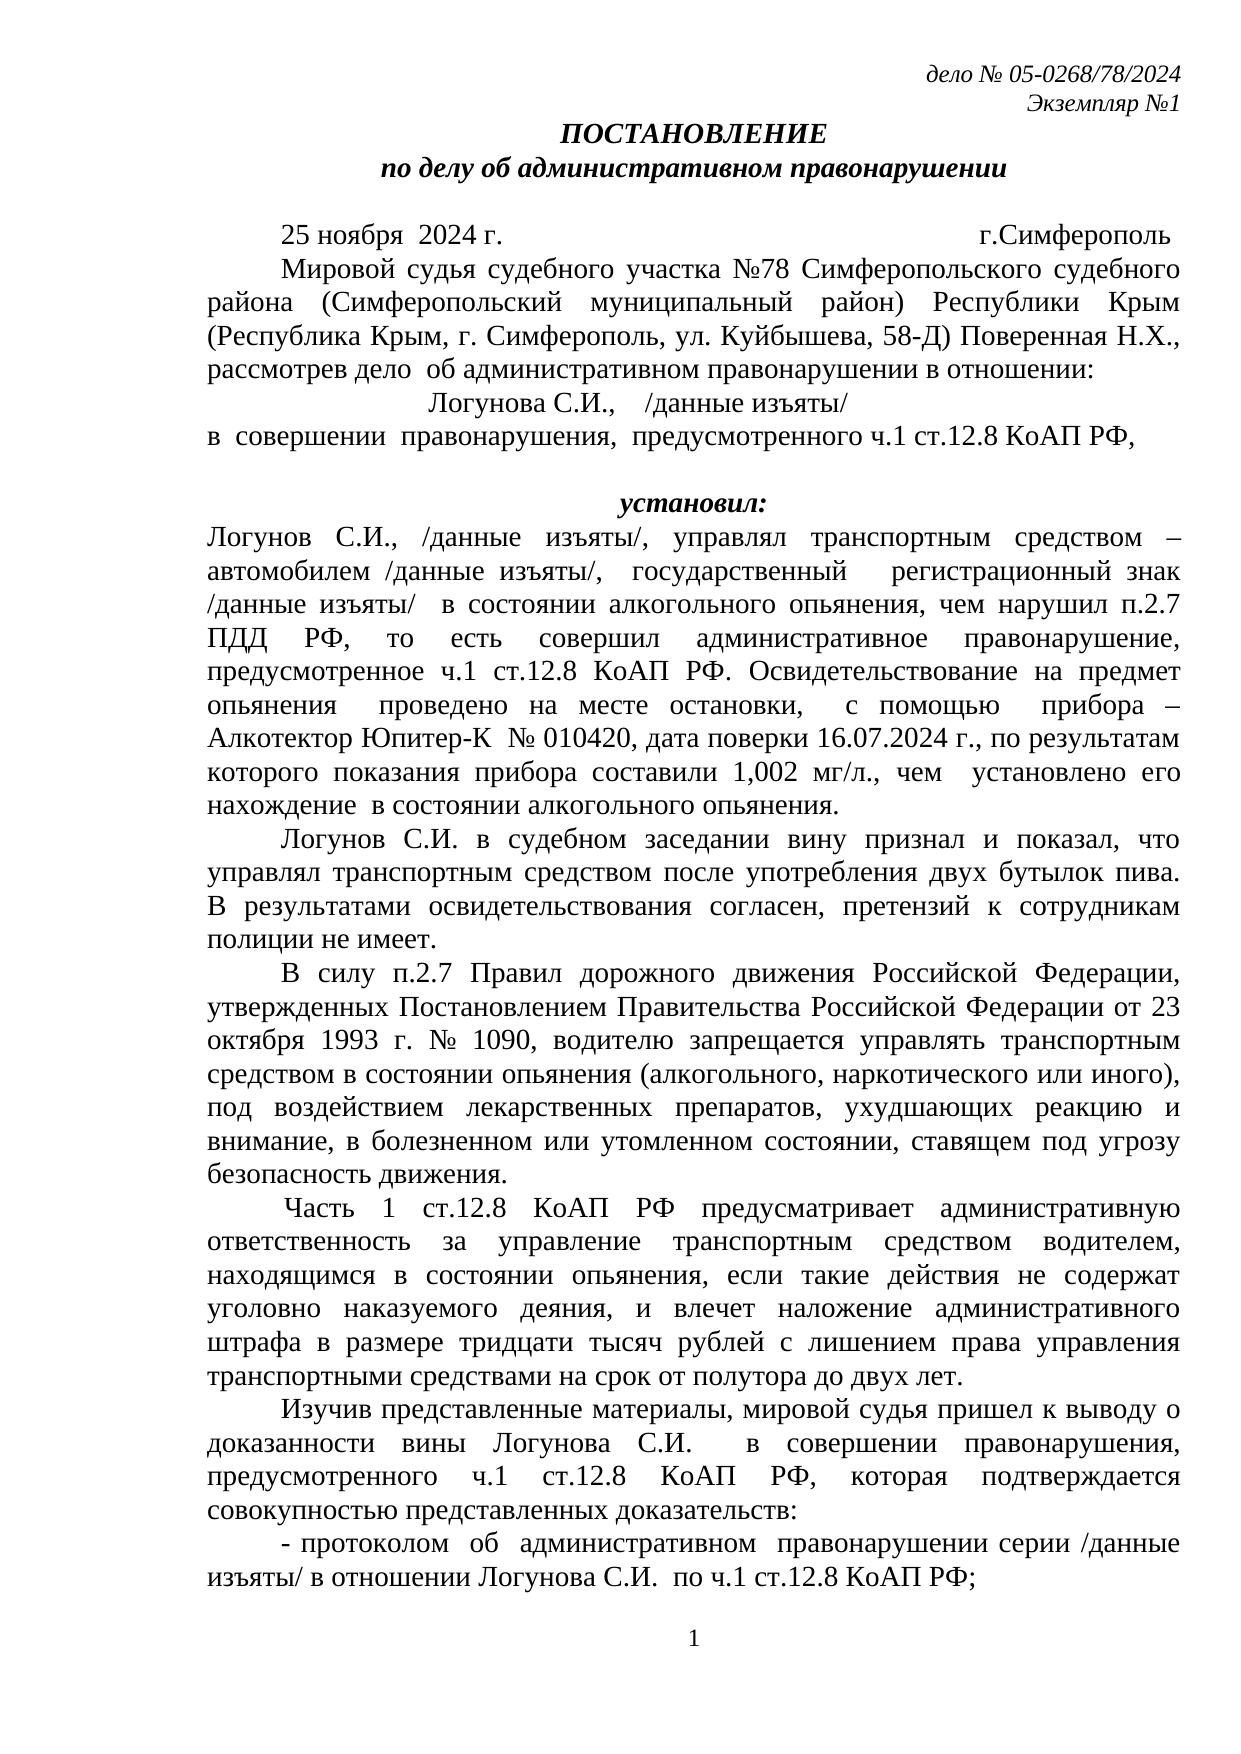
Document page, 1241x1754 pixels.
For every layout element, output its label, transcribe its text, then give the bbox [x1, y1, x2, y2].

text ПОСТАНОВЛЕНИЕ [207, 117, 1181, 150]
text Логунов С.И., /данные изъяты/, управлял транспортным средством – автомобилем /данные изъяты/, государственный регистрационный знак /данные изъяты/ в состоянии алкогольного опьянения, чем нарушил п.2.7 ПДД РФ, то есть совершил административное правонарушение, предусмотренное ч.1 ст.12.8 КоАП РФ. Освидетельствование на предмет опьянения проведено на месте остановки, с помощью прибора – Алкотектор Юпитер-К № 010420, дата поверки 16.07.2024 г., по результатам которого показания прибора составили 1,002 мг/л., чем установлено его нахождение в состоянии алкогольного опьянения. [207, 519, 1181, 821]
text установил: [207, 486, 1181, 519]
text Логунова С.И., /данные изъяты/ [428, 385, 1181, 418]
text по делу об административном правонарушении [207, 150, 1181, 184]
text Изучив представленные материалы, мировой судья пришел к выводу о доказанности вины Логунова С.И. в совершении правонарушения, предусмотренного ч.1 ст.12.8 КоАП РФ, которая подтверждается совокупностью представленных доказательств: [207, 1391, 1181, 1525]
text - протоколом об административном правонарушении серии /данные изъяты/ в отношении Логунова С.И. по ч.1 ст.12.8 КоАП РФ; [207, 1525, 1181, 1592]
text Мировой судья судебного участка №78 Симферопольского судебного района (Симферопольский муниципальный район) Республики Крым (Республика Крым, г. Симферополь, ул. Куйбышева, 58-Д) Поверенная Н.Х., рассмотрев дело об административном правонарушении в отношении: [207, 251, 1181, 385]
text 25 ноября 2024 г. г.Симферополь [207, 217, 1181, 251]
text Логунов С.И. в судебном заседании вину признал и показал, что управлял транспортным средством после употребления двух бутылок пива. В результатами освидетельствования согласен, претензий к сотрудникам полиции не имеет. [207, 821, 1181, 955]
text дело № 05-0268/78/2024 [207, 59, 1181, 88]
text в совершении правонарушения, предусмотренного ч.1 ст.12.8 КоАП РФ, [207, 418, 1181, 452]
text В силу п.2.7 Правил дорожного движения Российской Федерации, утвержденных Постановлением Правительства Российской Федерации от 23 октября 1993 г. № 1090, водителю запрещается управлять транспортным средством в состоянии опьянения (алкогольного, наркотического или иного), под воздействием лекарственных препаратов, ухудшающих реакцию и внимание, в болезненном или утомленном состоянии, ставящем под угрозу безопасность движения. [207, 955, 1181, 1190]
text Экземпляр №1 [207, 88, 1181, 117]
text Часть 1 ст.12.8 КоАП РФ предусматривает административную ответственность за управление транспортным средством водителем, находящимся в состоянии опьянения, если такие действия не содержат уголовно наказуемого деяния, и влечет наложение административного штрафа в размере тридцати тысяч рублей с лишением права управления транспортными средствами на срок от полутора до двух лет. [207, 1190, 1181, 1391]
